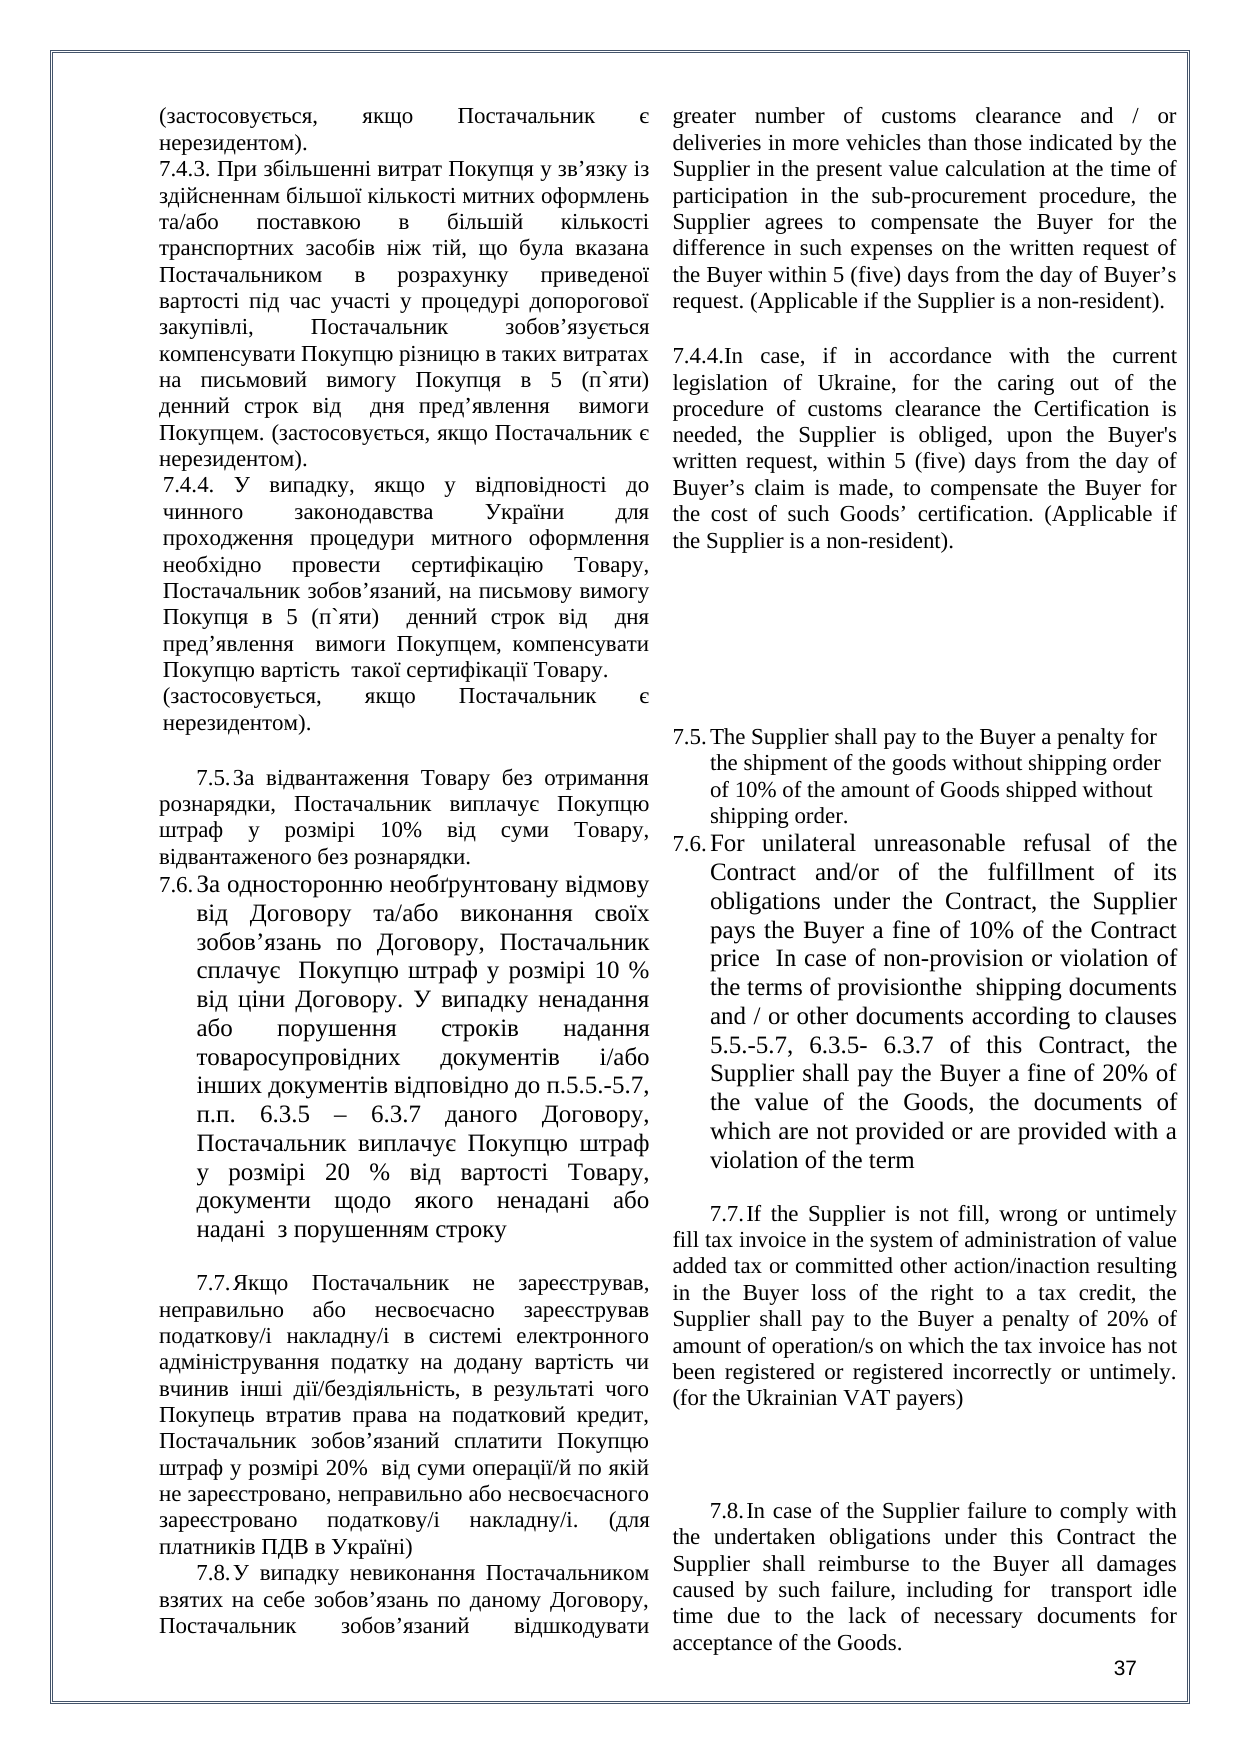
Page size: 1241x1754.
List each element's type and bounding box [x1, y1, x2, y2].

table_cell [148, 103, 661, 1655]
table_cell [661, 103, 1187, 1655]
